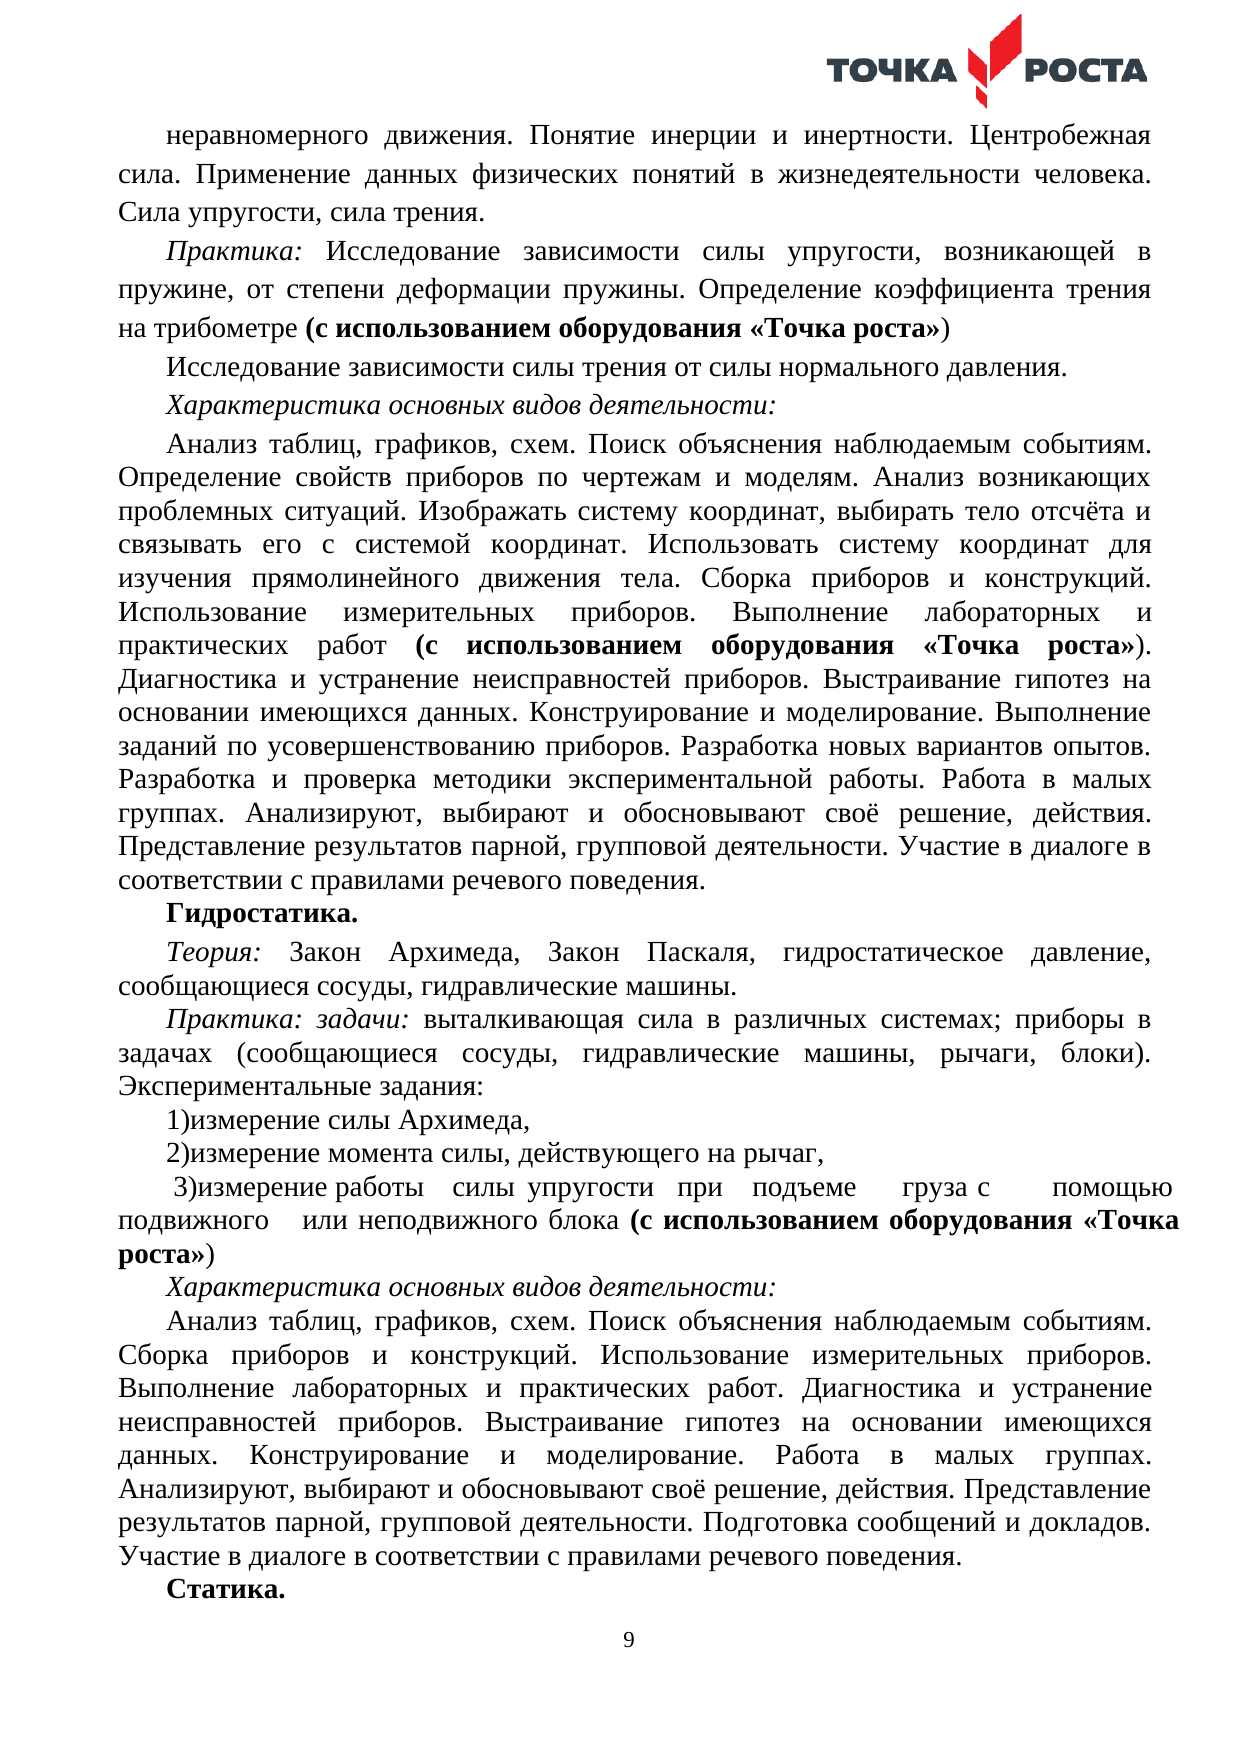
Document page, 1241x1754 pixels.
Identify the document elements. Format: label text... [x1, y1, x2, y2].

text Практика: задачи: выталкивающая сила в различных системах; приборы в задачах (сообщающиеся сосуды, гидравлические машины, рычаги, блоки). Экспериментальные задания: [118, 1001, 1152, 1102]
text неравномерного движения. Понятие инерции и инертности. Центробежная сила. Применение данных физических понятий в жизнедеятельности человека. Сила упругости, сила трения. [118, 117, 1152, 228]
subtitle Статика. [118, 1572, 1180, 1605]
text 3)измерение работы силы упругости при подъеме груза с помощью подвижного или неподвижного блока (с использованием оборудования «Точка роста») [118, 1169, 1180, 1269]
text Исследование зависимости силы трения от силы нормального давления. [118, 349, 1180, 382]
text 1)измерение силы Архимеда, [118, 1102, 1180, 1135]
text Анализ таблиц, графиков, схем. Поиск объяснения наблюдаемым событиям. Сборка приборов и конструкций. Использование измерительных приборов. Выполнение лабораторных и практических работ. Диагностика и устранение неисправностей приборов. Выстраивание гипотез на основании имеющихся данных. Конструирование и моделирование. Работа в малых группах. Анализируют, выбирают и обосновывают своё решение, действия. Представление результатов парной, групповой деятельности. Подготовка сообщений и докладов. Участие в диалоге в соответствии с правилами речевого поведения. [118, 1303, 1152, 1572]
text 2)измерение момента силы, действующего на рычаг, [118, 1135, 1180, 1169]
text Анализ таблиц, графиков, схем. Поиск объяснения наблюдаемым событиям. Определение свойств приборов по чертежам и моделям. Анализ возникающих проблемных ситуаций. Изображать систему координат, выбирать тело отсчёта и связывать его с системой координат. Использовать систему координат для изучения прямолинейного движения тела. Сборка приборов и конструкций. Использование измерительных приборов. Выполнение лабораторных и практических работ (с использованием оборудования «Точка роста»). Диагностика и устранение неисправностей приборов. Выстраивание гипотез на основании имеющихся данных. Конструирование и моделирование. Выполнение заданий по усовершенствованию приборов. Разработка новых вариантов опытов. Разработка и проверка методики экспериментальной работы. Работа в малых группах. Анализируют, выбирают и обосновывают своё решение, действия. Представление результатов парной, групповой деятельности. Участие в диалоге в соответствии с правилами речевого поведения. [118, 426, 1152, 896]
picture [826, 14, 1148, 109]
text Характеристика основных видов деятельности: [118, 1269, 1180, 1303]
text Практика: Исследование зависимости силы упругости, возникающей в пружине, от степени деформации пружины. Определение коэффициента трения на трибометре (с использованием оборудования «Точка роста») [118, 233, 1151, 344]
text Теория: Закон Архимеда, Закон Паскаля, гидростатическое давление, сообщающиеся сосуды, гидравлические машины. [118, 934, 1152, 1001]
text Характеристика основных видов деятельности: [118, 387, 1180, 421]
subtitle Гидростатика. [118, 896, 1180, 929]
